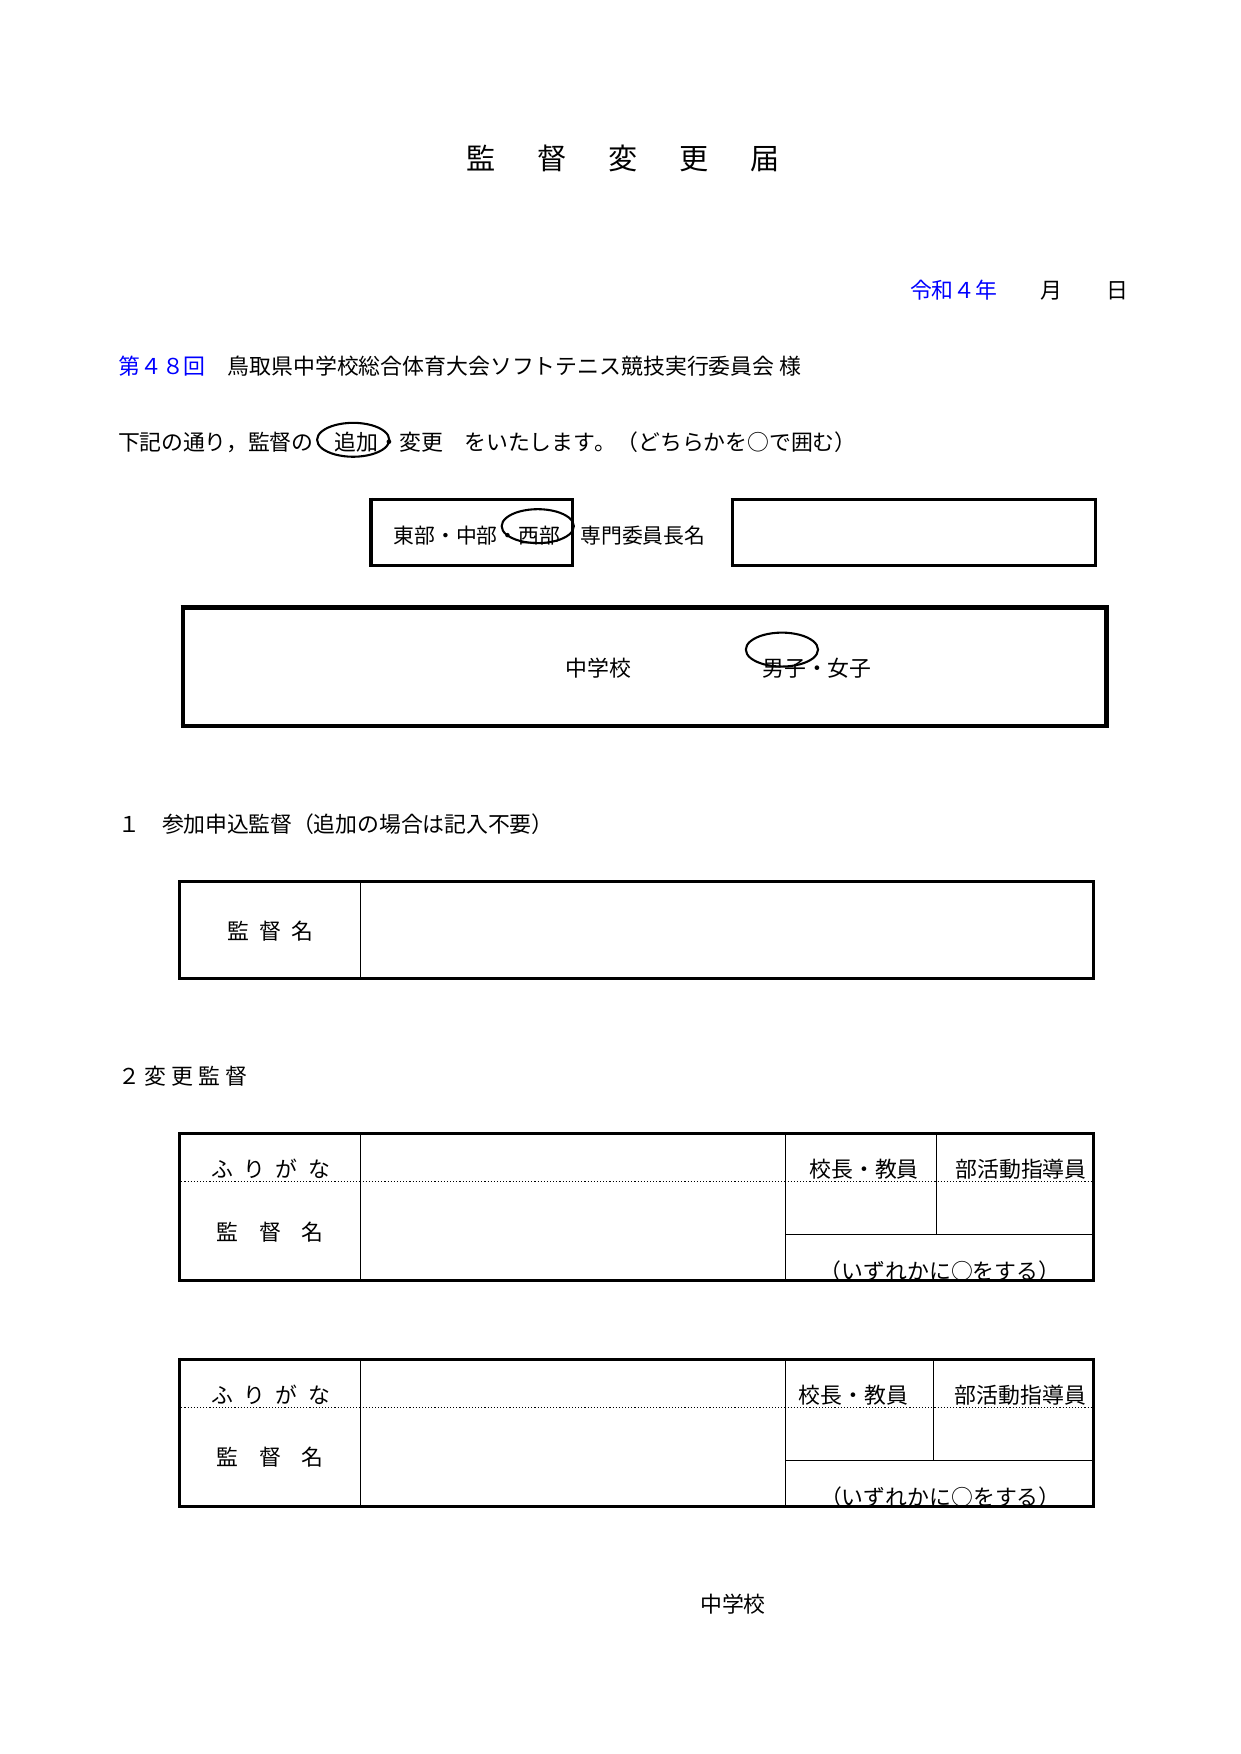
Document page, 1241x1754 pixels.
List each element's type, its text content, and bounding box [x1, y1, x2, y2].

table_header 中学校 男子・女子 [185, 610, 1104, 723]
table_header 部活動指導員 [937, 1135, 1092, 1181]
table_header ふりがな [181, 1361, 360, 1407]
table_header ふりがな [181, 1135, 360, 1181]
table_header 監督名 [181, 883, 360, 977]
table_cell [934, 1407, 1092, 1460]
text ２ 変 更 監 督 [118, 1056, 1128, 1094]
table_cell （いずれかに○をする） [786, 1461, 1092, 1505]
table_cell [786, 1181, 936, 1233]
text 第４８回 鳥取県中学校総合体育大会ソフトテニス競技実行委員会 様 [118, 346, 1128, 384]
table_header 東部・中部・西部 [373, 501, 571, 564]
table_header [361, 883, 1092, 977]
text 下記の通り，監督の 追加・変更 をいたします。（どちらかを○で囲む） [118, 422, 1128, 460]
table_header 部活動指導員 [934, 1361, 1092, 1407]
table_header [361, 1361, 785, 1407]
table_cell 監 督 名 [181, 1181, 360, 1279]
table_cell （いずれかに○をする） [786, 1235, 1092, 1279]
text 令和４年 月 日 [118, 270, 1128, 308]
table_header [734, 501, 1094, 564]
table_cell 監 督 名 [181, 1407, 360, 1505]
table_cell [361, 1407, 785, 1505]
table_cell [786, 1407, 933, 1460]
table_cell [937, 1181, 1092, 1233]
table_cell [361, 1181, 785, 1279]
table_header [361, 1135, 785, 1181]
table_header 専門委員長名 [574, 498, 731, 564]
table_header 校長・教員 [786, 1361, 933, 1407]
text １ 参加申込監督（追加の場合は記入不要） [118, 804, 1128, 842]
table_header 校長・教員 [786, 1135, 936, 1181]
text 中学校 [118, 1584, 1128, 1622]
text 監督変更届 [118, 119, 1128, 194]
